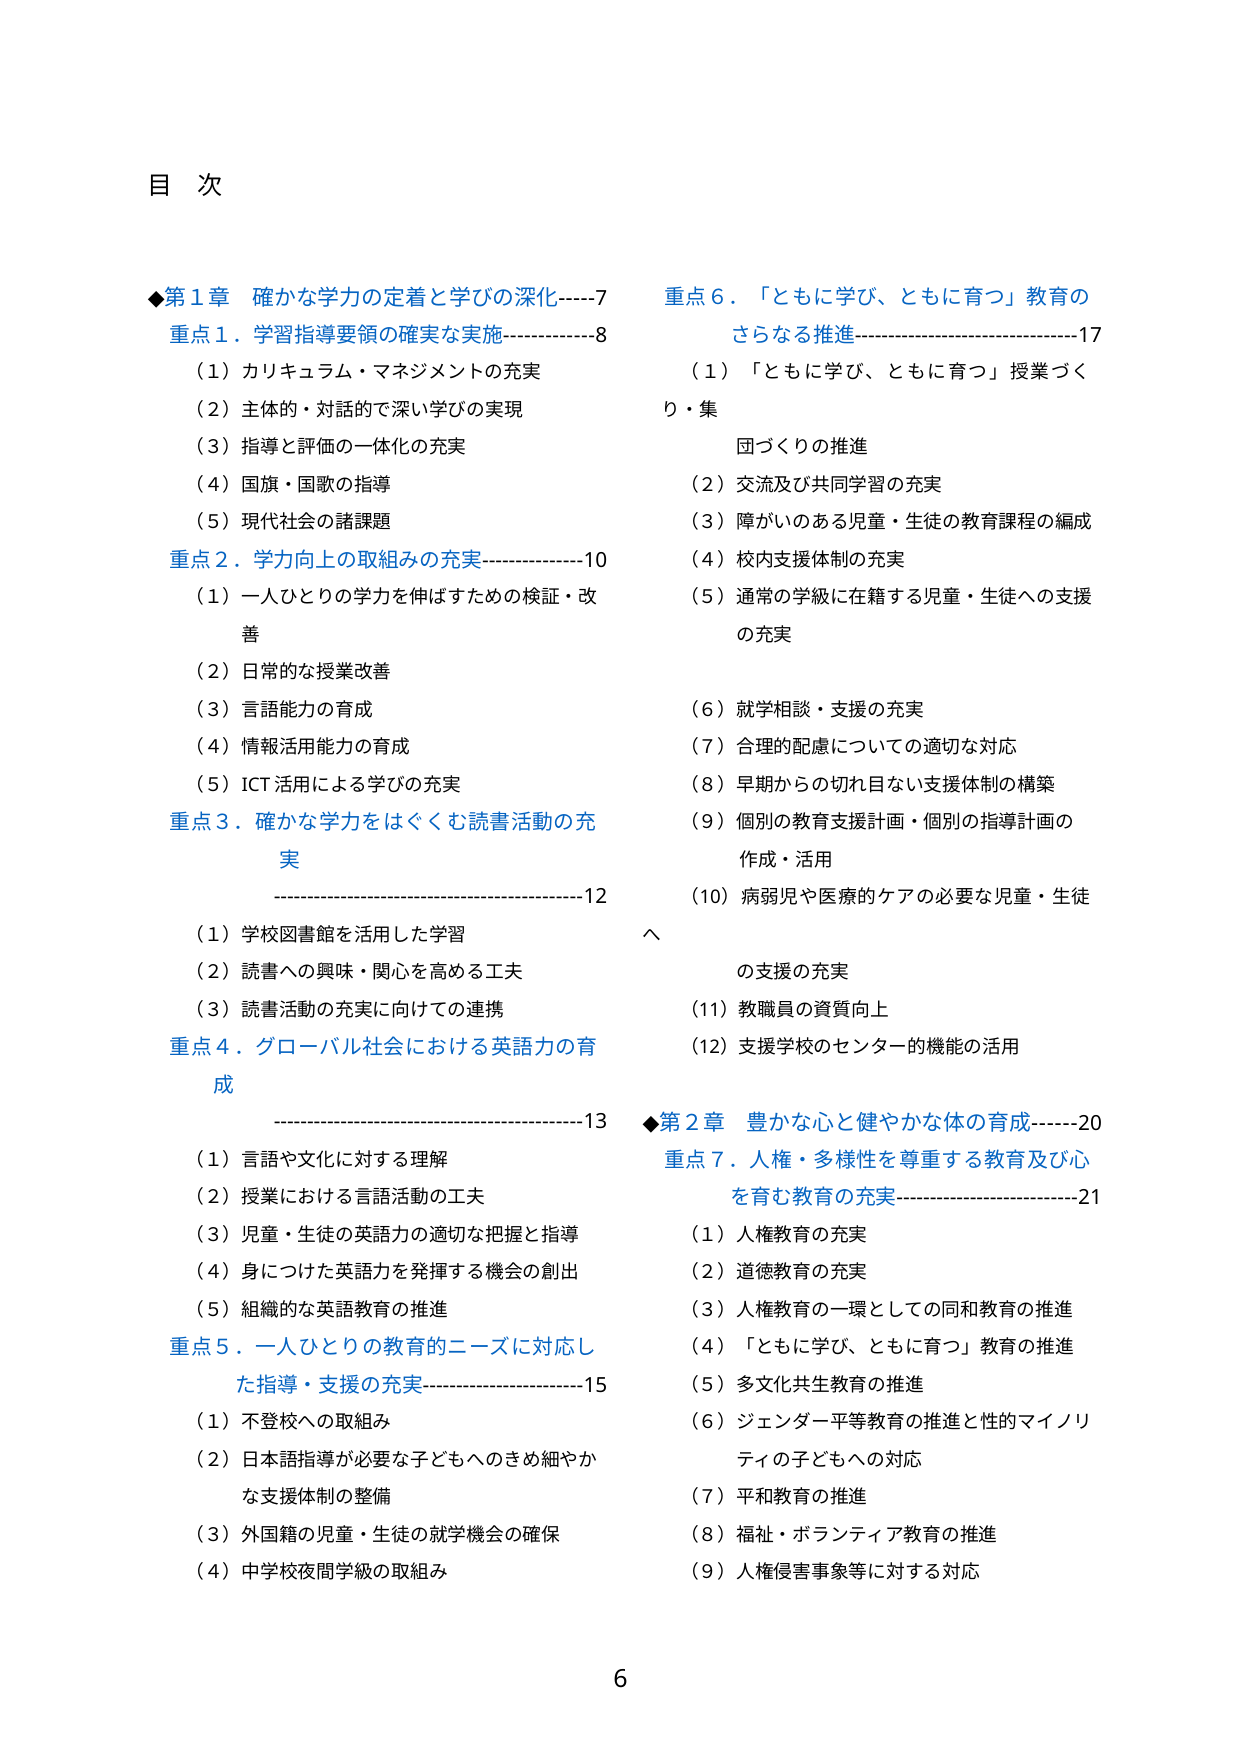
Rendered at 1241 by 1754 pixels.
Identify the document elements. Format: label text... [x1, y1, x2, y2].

text ◆第２章 豊かな心と健やかな体の育成 20 [642, 1102, 1092, 1139]
text （２）道徳教育の充実 [642, 1252, 1092, 1289]
text の充実 [642, 614, 1092, 652]
text （８）福祉・ボランティア教育の推進 [642, 1514, 1092, 1552]
text （５）通常の学級に在籍する児童・生徒への支援 [642, 577, 1092, 614]
text （１）言語や文化に対する理解 [148, 1139, 598, 1177]
text （３）読書活動の充実に向けての連携 [148, 989, 598, 1027]
text （３）言語能力の育成 [148, 689, 598, 727]
text （４）「ともに学び、ともに育つ」教育の推進 [642, 1327, 1092, 1364]
text （２）日常的な授業改善 [148, 652, 598, 689]
text （１）カリキュラム・マネジメントの充実 [148, 352, 598, 389]
text （３）人権教育の一環としての同和教育の推進 [642, 1289, 1092, 1327]
text （12）支援学校のセンター的機能の活用 [642, 1027, 1092, 1064]
text 重点１．学習指導要領の確実な実施 8 [148, 314, 598, 352]
text ティの子どもへの対応 [642, 1439, 1092, 1477]
text な支援体制の整備 [148, 1477, 598, 1514]
text 団づくりの推進 [661, 427, 1092, 464]
text 善 [148, 614, 598, 652]
text （９）人権侵害事象等に対する対応 [642, 1552, 1092, 1589]
text （４）身につけた英語力を発揮する機会の創出 [148, 1252, 598, 1289]
text （４）国旗・国歌の指導 [148, 464, 598, 502]
text （２）交流及び共同学習の充実 [642, 464, 1092, 502]
text （１）学校図書館を活用した学習 [148, 914, 598, 952]
text 重点４．グローバル社会における英語力の育成 [169, 1027, 598, 1102]
text （２）読書への興味・関心を高める工夫 [148, 952, 598, 989]
text （６）ジェンダー平等教育の推進と性的マイノリ [642, 1402, 1092, 1439]
text （３）児童・生徒の英語力の適切な把握と指導 [148, 1214, 598, 1252]
text （５）現代社会の諸課題 [148, 502, 598, 539]
text （２）主体的・対話的で深い学びの実現 [148, 389, 598, 427]
text 重点６．「ともに学び、ともに育つ」教育のさらなる推進 17 [664, 277, 1092, 352]
text （５）多文化共生教育の推進 [642, 1364, 1092, 1402]
text （８）早期からの切れ目ない支援体制の構築 [642, 764, 1092, 802]
text （11）教職員の資質向上 [642, 989, 1092, 1027]
text （１）人権教育の充実 [642, 1214, 1092, 1252]
text （４）中学校夜間学級の取組み [148, 1552, 598, 1589]
text （２）授業における言語活動の工夫 [148, 1177, 598, 1214]
text （２）日本語指導が必要な子どもへのきめ細やか [148, 1439, 598, 1477]
text （３）外国籍の児童・生徒の就学機会の確保 [148, 1514, 598, 1552]
text 重点２．学力向上の取組みの充実 10 [169, 539, 598, 577]
text （５）組織的な英語教育の推進 [148, 1289, 598, 1327]
text （１）「ともに学び、ともに育つ」授業づくり・集 [661, 352, 1092, 427]
text （７）合理的配慮についての適切な対応 [642, 727, 1092, 764]
text 重点３．確かな学力をはぐくむ読書活動の充実 [169, 802, 598, 877]
text 目 次 [148, 164, 1092, 202]
text 12 [169, 877, 598, 914]
text （３）障がいのある児童・生徒の教育課程の編成 [642, 502, 1092, 539]
text （１）不登校への取組み [148, 1402, 598, 1439]
text （４）情報活用能力の育成 [148, 727, 598, 764]
text （10）病弱児や医療的ケアの必要な児童・生徒へ [642, 877, 1092, 952]
text （７）平和教育の推進 [642, 1477, 1092, 1514]
text （１）一人ひとりの学力を伸ばすための検証・改 [148, 577, 598, 614]
text （４）校内支援体制の充実 [642, 539, 1092, 577]
text 作成・活用 [645, 839, 1092, 877]
text （３）指導と評価の一体化の充実 [148, 427, 598, 464]
text の支援の充実 [642, 952, 1092, 989]
text 重点７．人権・多様性を尊重する教育及び心を育む教育の充実 21 [664, 1139, 1092, 1214]
text ◆第１章 確かな学力の定着と学びの深化 7 [148, 277, 598, 314]
text 重点５．一人ひとりの教育的ニーズに対応した指導・支援の充実 15 [169, 1327, 598, 1402]
text （９）個別の教育支援計画・個別の指導計画の [642, 802, 1092, 839]
text （６）就学相談・支援の充実 [642, 689, 1092, 727]
text 13 [169, 1102, 598, 1139]
text （５）ICT活用による学びの充実 [148, 764, 598, 802]
